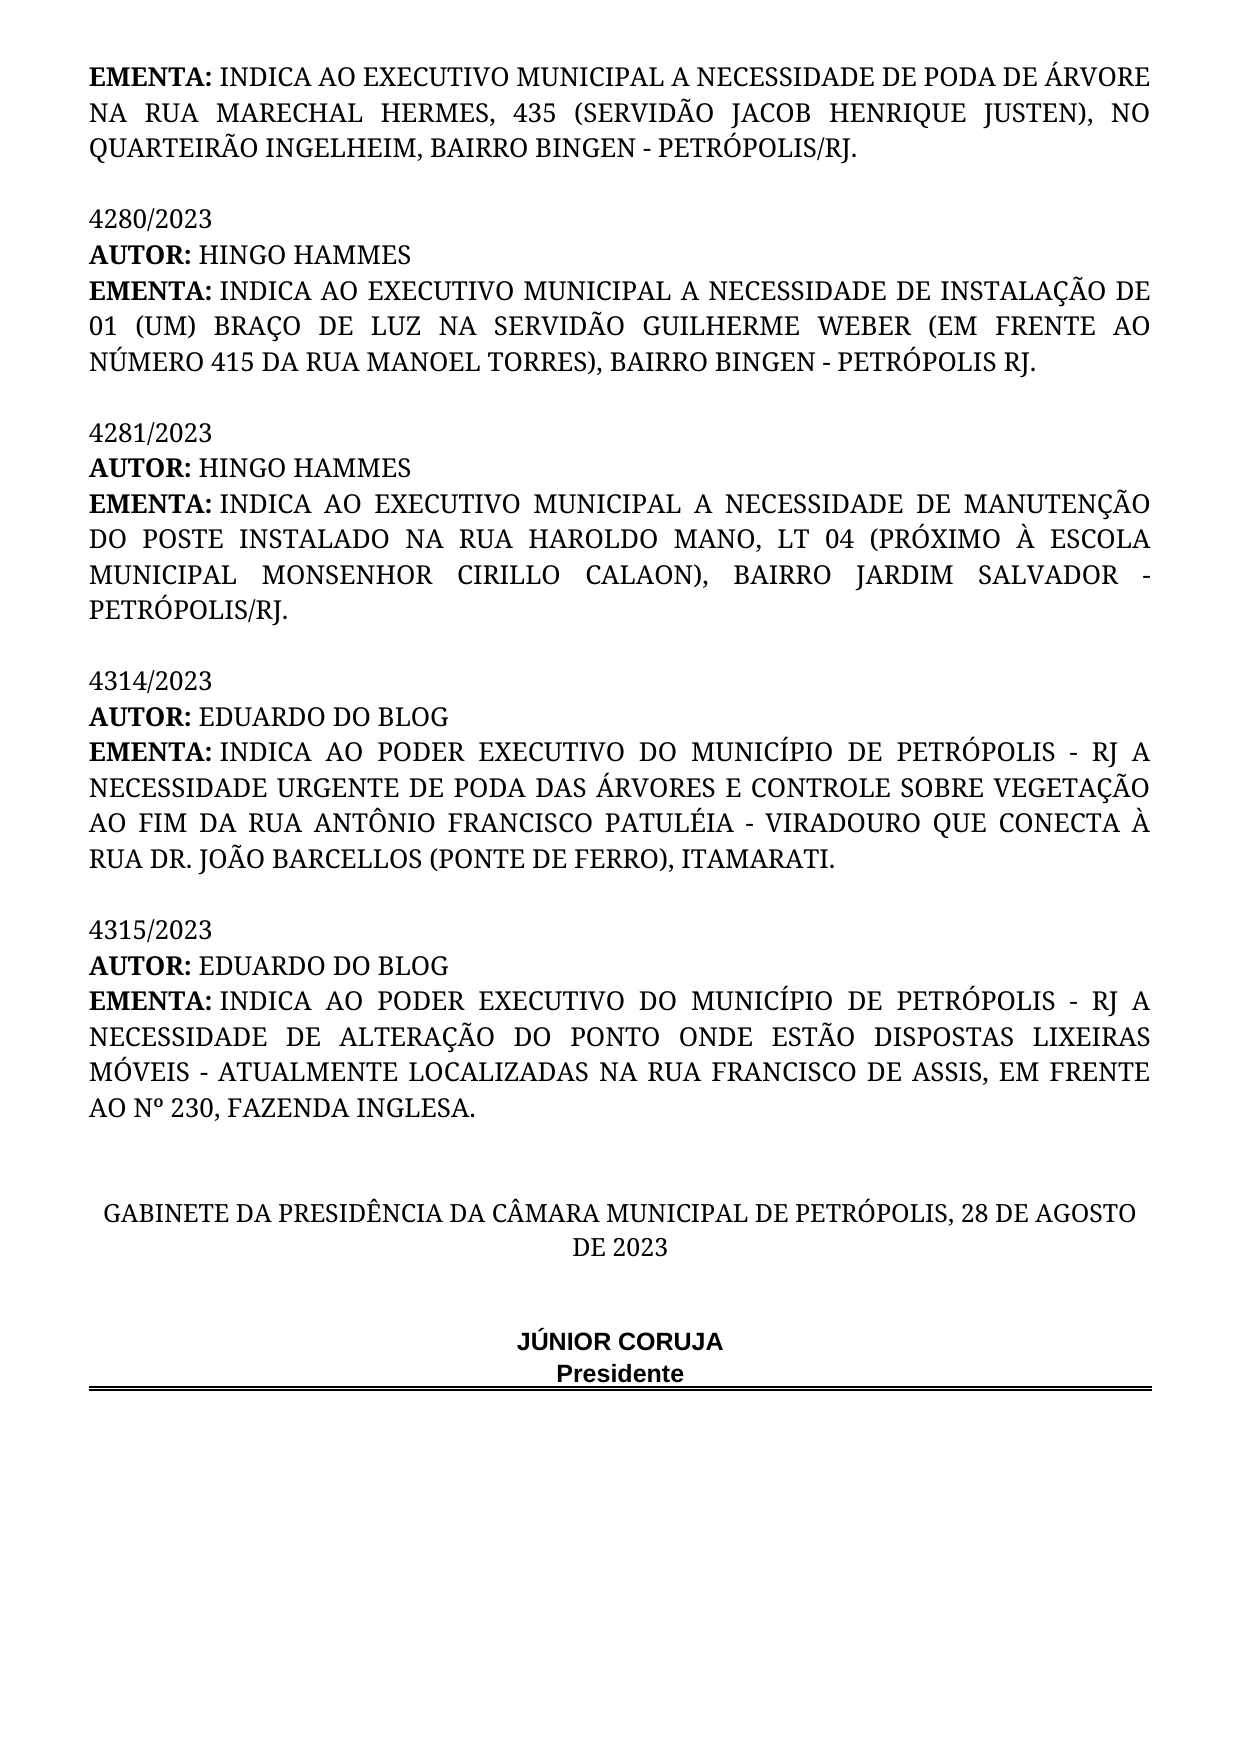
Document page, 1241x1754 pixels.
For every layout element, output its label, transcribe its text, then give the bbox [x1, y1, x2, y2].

text EMENTA: INDICA AO PODER EXECUTIVO DO MUNICÍPIO DE PETRÓPOLIS - RJ A NECESSIDADE DE ALTERAÇÃO DO PONTO ONDE ESTÃO DISPOSTAS LIXEIRAS MÓVEIS - ATUALMENTE LOCALIZADAS NA RUA FRANCISCO DE ASSIS, EM FRENTE AO Nº 230, FAZENDA INGLESA. [89, 983, 1152, 1125]
text GABINETE DA PRESIDÊNCIA DA CÂMARA MUNICIPAL DE PETRÓPOLIS, 28 DE AGOSTO DE 2023 [89, 1196, 1152, 1264]
text EMENTA: INDICA AO PODER EXECUTIVO DO MUNICÍPIO DE PETRÓPOLIS - RJ A NECESSIDADE URGENTE DE PODA DAS ÁRVORES E CONTROLE SOBRE VEGETAÇÃO AO FIM DA RUA ANTÔNIO FRANCISCO PATULÉIA - VIRADOURO QUE CONECTA À RUA DR. JOÃO BARCELLOS (PONTE DE FERRO), ITAMARATI. [89, 734, 1152, 876]
text EMENTA: INDICA AO EXECUTIVO MUNICIPAL A NECESSIDADE DE INSTALAÇÃO DE 01 (UM) BRAÇO DE LUZ NA SERVIDÃO GUILHERME WEBER (EM FRENTE AO NÚMERO 415 DA RUA MANOEL TORRES), BAIRRO BINGEN - PETRÓPOLIS RJ. [89, 272, 1152, 379]
text EMENTA: INDICA AO EXECUTIVO MUNICIPAL A NECESSIDADE DE MANUTENÇÃO DO POSTE INSTALADO NA RUA HAROLDO MANO, LT 04 (PRÓXIMO À ESCOLA MUNICIPAL MONSENHOR CIRILLO CALAON), BAIRRO JARDIM SALVADOR - PETRÓPOLIS/RJ. [89, 485, 1152, 627]
text EMENTA: INDICA AO EXECUTIVO MUNICIPAL A NECESSIDADE DE PODA DE ÁRVORE NA RUA MARECHAL HERMES, 435 (SERVIDÃO JACOB HENRIQUE JUSTEN), NO QUARTEIRÃO INGELHEIM, BAIRRO BINGEN - PETRÓPOLIS/RJ. [89, 59, 1152, 166]
text 4280/2023 AUTOR: HINGO HAMMES [89, 201, 1152, 272]
text 4314/2023 AUTOR: EDUARDO DO BLOG [89, 663, 1152, 734]
text 4281/2023 AUTOR: HINGO HAMMES [89, 414, 1152, 485]
text 4315/2023 AUTOR: EDUARDO DO BLOG [89, 912, 1152, 983]
text JÚNIOR CORUJA PresidenteParte superior do formulário [89, 1327, 1152, 1386]
